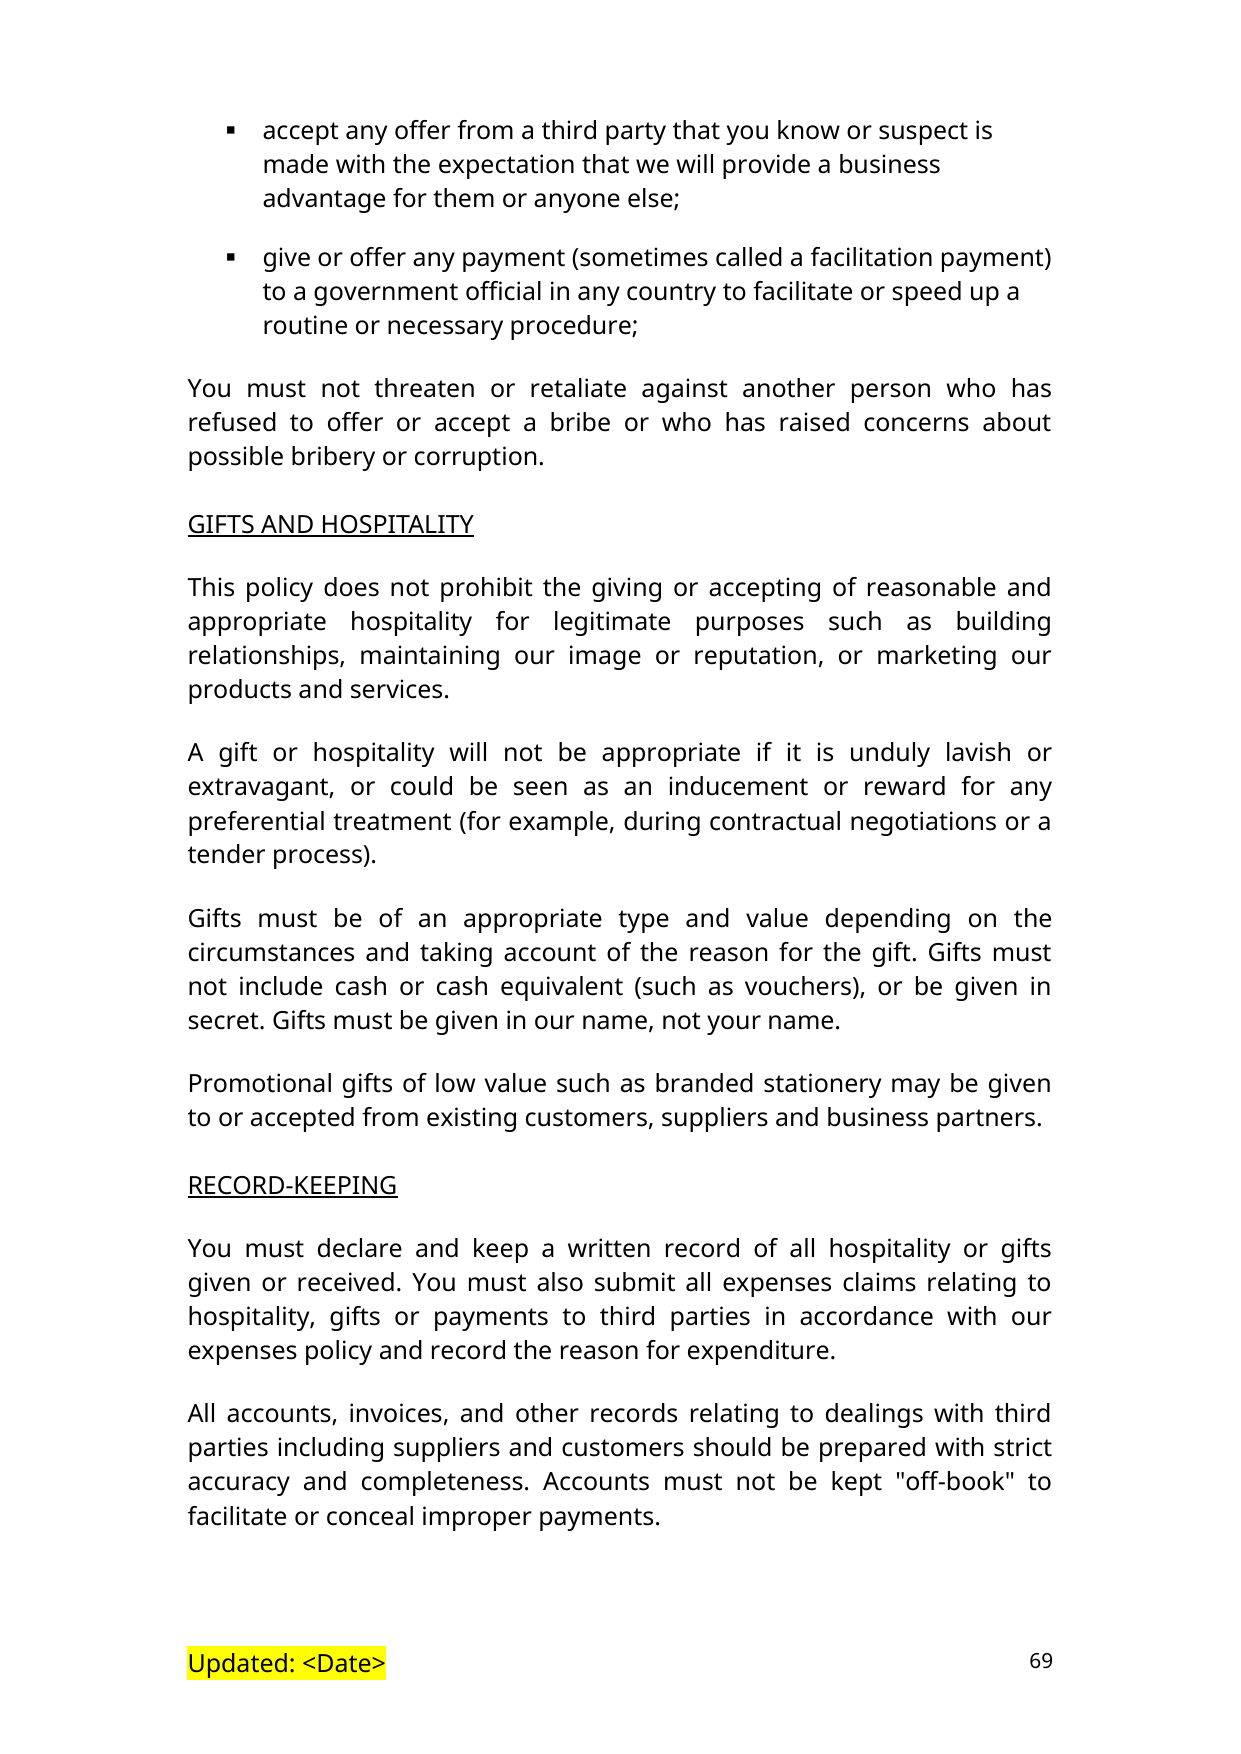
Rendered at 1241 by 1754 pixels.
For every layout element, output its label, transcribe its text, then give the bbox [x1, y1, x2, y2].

text RECORD-KEEPING [187, 1167, 1053, 1201]
text All accounts, invoices, and other records relating to dealings with third parties including suppliers and customers should be prepared with strict accuracy and completeness. Accounts must not be kept "off-book" to facilitate or conceal improper payments. [187, 1396, 1053, 1532]
text GIFTS AND HOSPITALITY [187, 506, 1053, 540]
list accept any offer from a third party that you know or suspect is made with the expectation that we will provide a business advantage for them or anyone else; [225, 112, 1053, 214]
text Gifts must be of an appropriate type and value depending on the circumstances and taking account of the reason for the gift. Gifts must not include cash or cash equivalent (such as vouchers), or be given in secret. Gifts must be given in our name, not your name. [187, 900, 1053, 1037]
list give or offer any payment (sometimes called a facilitation payment) to a government official in any country to facilitate or speed up a routine or necessary procedure; [225, 239, 1053, 342]
text You must not threaten or retaliate against another person who has refused to offer or accept a bribe or who has raised concerns about possible bribery or corruption. [187, 371, 1053, 473]
text A gift or hospitality will not be appropriate if it is unduly lavish or extravagant, or could be seen as an inducement or reward for any preferential treatment (for example, during contractual negotiations or a tender process). [187, 735, 1053, 871]
text Promotional gifts of low value such as branded stationery may be given to or accepted from existing customers, suppliers and business partners. [187, 1066, 1053, 1134]
text This policy does not prohibit the giving or accepting of reasonable and appropriate hospitality for legitimate purposes such as building relationships, maintaining our image or reputation, or marketing our products and services. [187, 569, 1053, 706]
text You must declare and keep a written record of all hospitality or gifts given or received. You must also submit all expenses claims relating to hospitality, gifts or payments to third parties in accordance with our expenses policy and record the reason for expenditure. [187, 1231, 1053, 1367]
